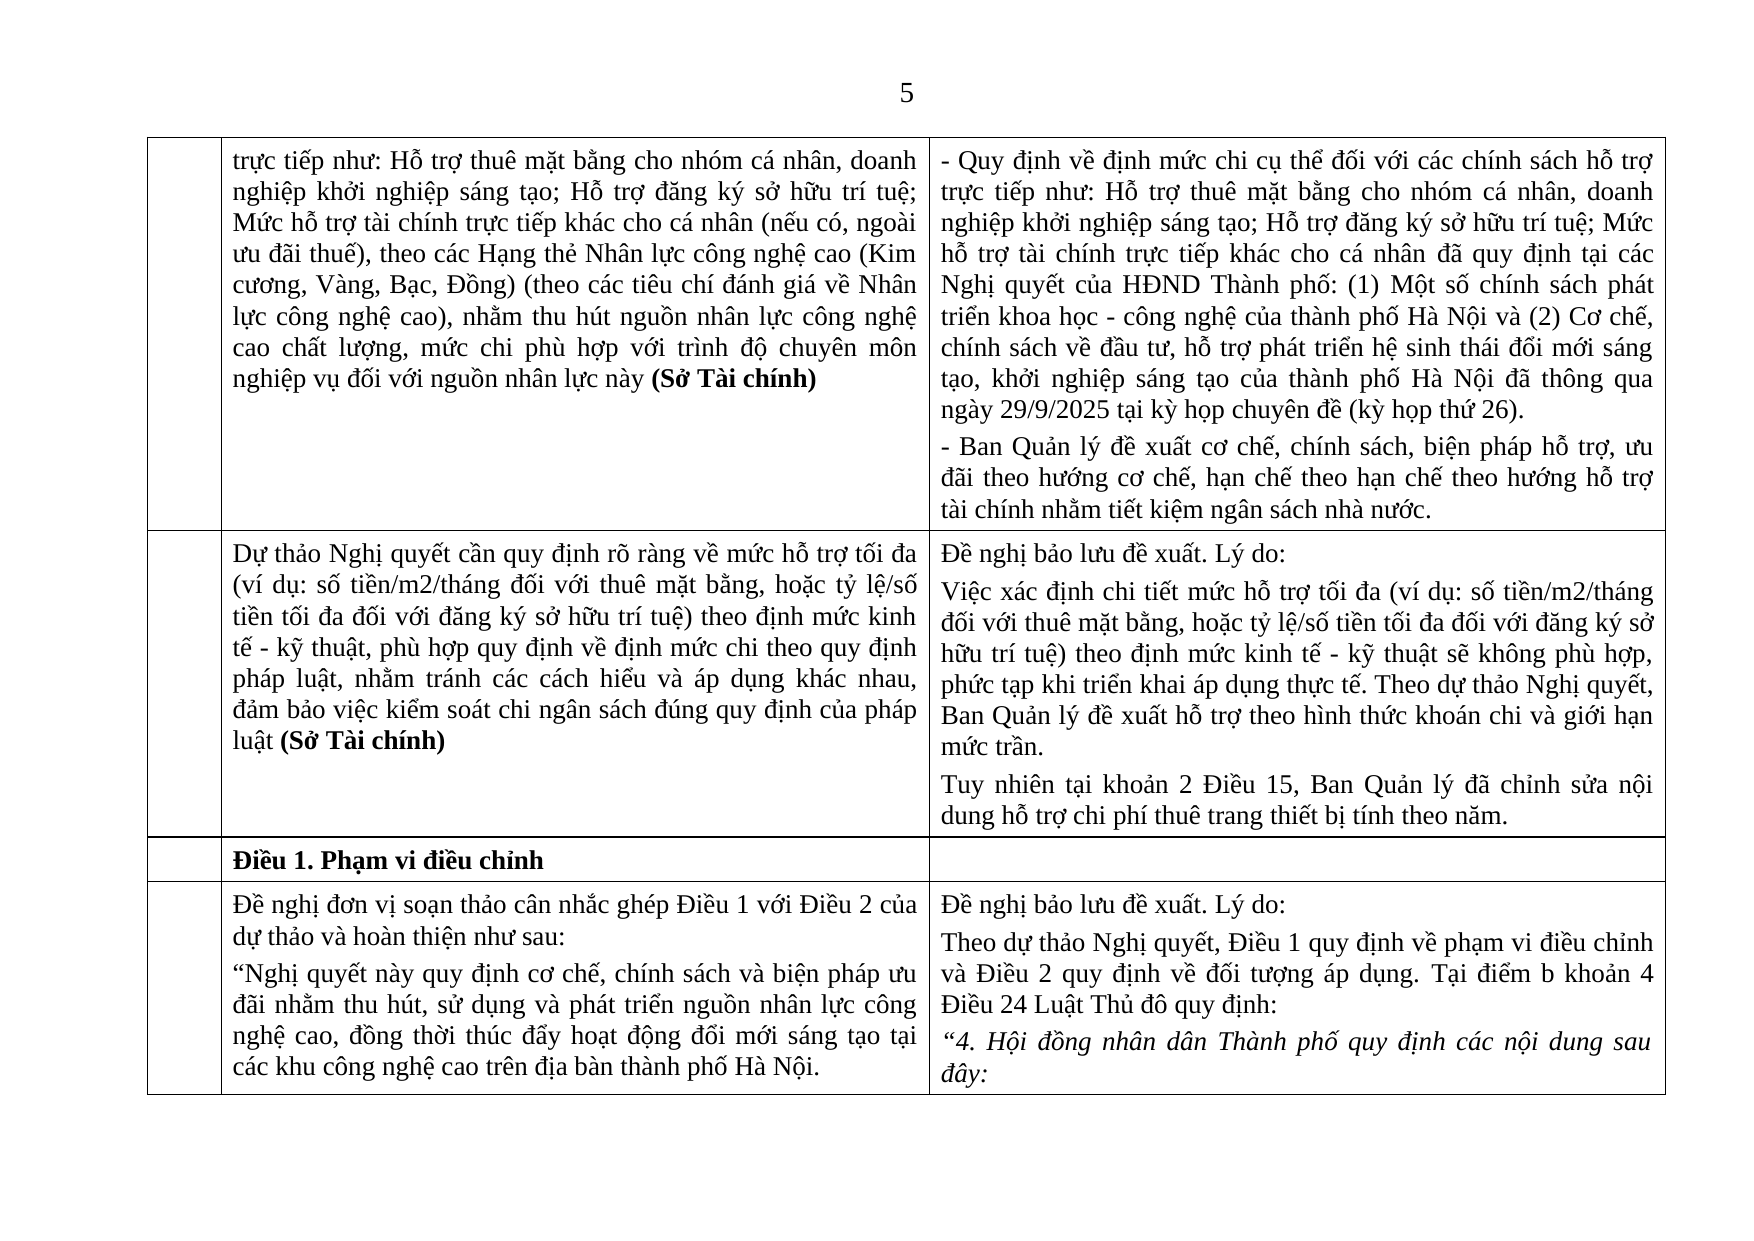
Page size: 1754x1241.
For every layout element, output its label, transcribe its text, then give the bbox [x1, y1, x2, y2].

table_cell [148, 838, 221, 881]
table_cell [930, 138, 1665, 530]
table_cell [148, 882, 221, 1094]
table_cell Điều 1. Phạm vi điều chỉnh [222, 838, 929, 881]
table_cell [222, 882, 929, 1094]
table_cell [222, 138, 929, 530]
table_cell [930, 882, 1665, 1094]
table_cell [930, 838, 1665, 881]
table_cell [148, 138, 221, 530]
table_cell Dự thảo Nghị quyết cần quy định rõ ràng về mức hỗ trợ tối đa (ví dụ: số tiền/m2/tháng đối với thuê mặt bằng, hoặc tỷ lệ/số tiền tối đa đối với đăng ký sở hữu trí tuệ) theo định mức kinh tế - kỹ thuật, phù hợp quy định về định mức chi theo quy định pháp luật, nhằm tránh các cách hiểu và áp dụng khác nhau, đảm bảo việc kiểm soát chi ngân sách đúng quy định của pháp luật (Sở Tài chính) [222, 531, 929, 836]
table_cell Đề nghị bảo lưu đề xuất. Lý do: Việc xác định chi tiết mức hỗ trợ tối đa (ví dụ: số tiền/m2/tháng đối với thuê mặt bằng, hoặc tỷ lệ/số tiền tối đa đối với đăng ký sở hữu trí tuệ) theo định mức kinh tế - kỹ thuật sẽ không phù hợp, phức tạp khi triển khai áp dụng thực tế. Theo dự thảo Nghị quyết, Ban Quản lý đề xuất hỗ trợ theo hình thức khoán chi và giới hạn mức trần. Tuy nhiên tại khoản 2 Điều 15, Ban Quản lý đã chỉnh sửa nội dung hỗ trợ chi phí thuê trang thiết bị tính theo năm. [930, 531, 1665, 836]
table_cell [148, 531, 221, 836]
